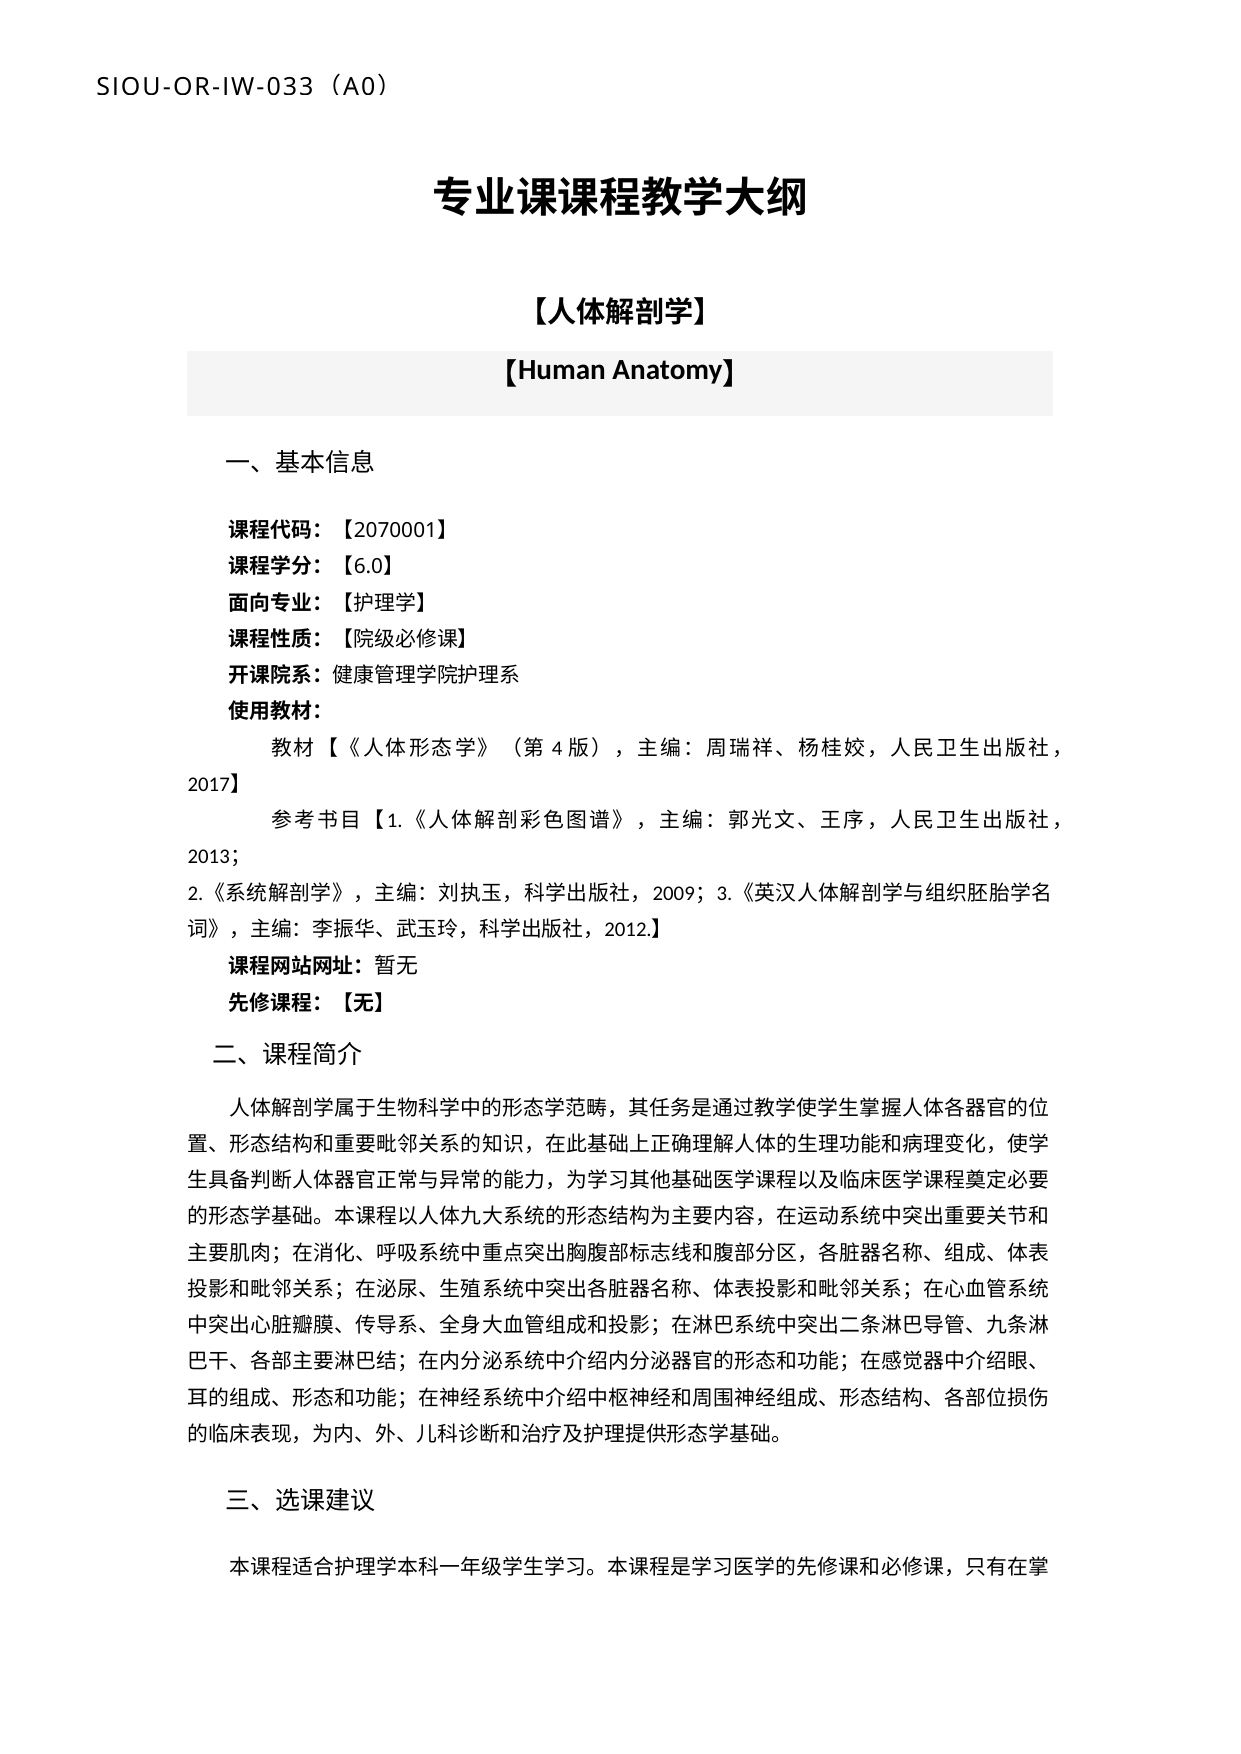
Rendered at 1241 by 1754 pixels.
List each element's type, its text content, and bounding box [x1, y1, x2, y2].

text 【人体解剖学】 [187, 277, 1053, 342]
text 教材【《人体形态学》（第4版），主编：周瑞祥、杨桂姣，人民卫生出版社，2017】 [187, 731, 1053, 797]
text 参考书目【1.《人体解剖彩色图谱》，主编：郭光文、王序，人民卫生出版社，2013； [187, 803, 1053, 870]
text 课程代码：【2070001】 [187, 513, 1053, 543]
text 开课院系：健康管理学院护理系 [187, 658, 1053, 688]
text 使用教材： [187, 694, 1053, 725]
list 基本信息 [187, 428, 1053, 493]
text 二、课程简介 [187, 1035, 1053, 1071]
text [187, 1551, 1053, 1581]
text 课程网站网址：暂无 [187, 948, 1053, 980]
text 三、选课建议 [187, 1466, 1053, 1531]
text 课程性质：【院级必修课】 [187, 622, 1053, 652]
text 先修课程：【无】 [187, 986, 1053, 1016]
text 课程学分：【6.0】 [187, 549, 1053, 580]
text 【Human Anatomy】 [187, 351, 1053, 416]
text 专业课课程教学大纲 [187, 162, 1053, 227]
text 人体解剖学属于生物科学中的形态学范畴，其任务是通过教学使学生掌握人体各器官的位置、形态结构和重要毗邻关系的知识，在此基础上正确理解人体的生理功能和病理变化，使学生具备判断人体器官正常与异常的能力，为学习其他基础医学课程以及临床医学课程奠定必要的形态学基础。本课程以人体九大系统的形态结构为主要内容，在运动系统中突出重要关节和主要肌肉；在消化、呼吸系统中重点突出胸腹部标志线和腹部分区，各脏器名称、组成、体表投影和毗邻关系；在泌尿、生殖系统中突出各脏器名称、体表投影和毗邻关系；在心血管系统中突出心脏瓣膜、传导系、全身大血管组成和投影；在淋巴系统中突出二条淋巴导管、九条淋巴干、各部主要淋巴结；在内分泌系统中介绍内分泌器官的形态和功能；在感觉器中介绍眼、耳的组成、形态和功能；在神经系统中介绍中枢神经和周围神经组成、形态结构、各部位损伤的临床表现，为内、外、儿科诊断和治疗及护理提供形态学基础。 [187, 1091, 1053, 1447]
text 面向专业：【护理学】 [187, 586, 1053, 616]
text 2.《系统解剖学》，主编：刘执玉，科学出版社，2009；3.《英汉人体解剖学与组织胚胎学名词》，主编：李振华、武玉玲，科学出版社，2012.】 [187, 876, 1053, 942]
